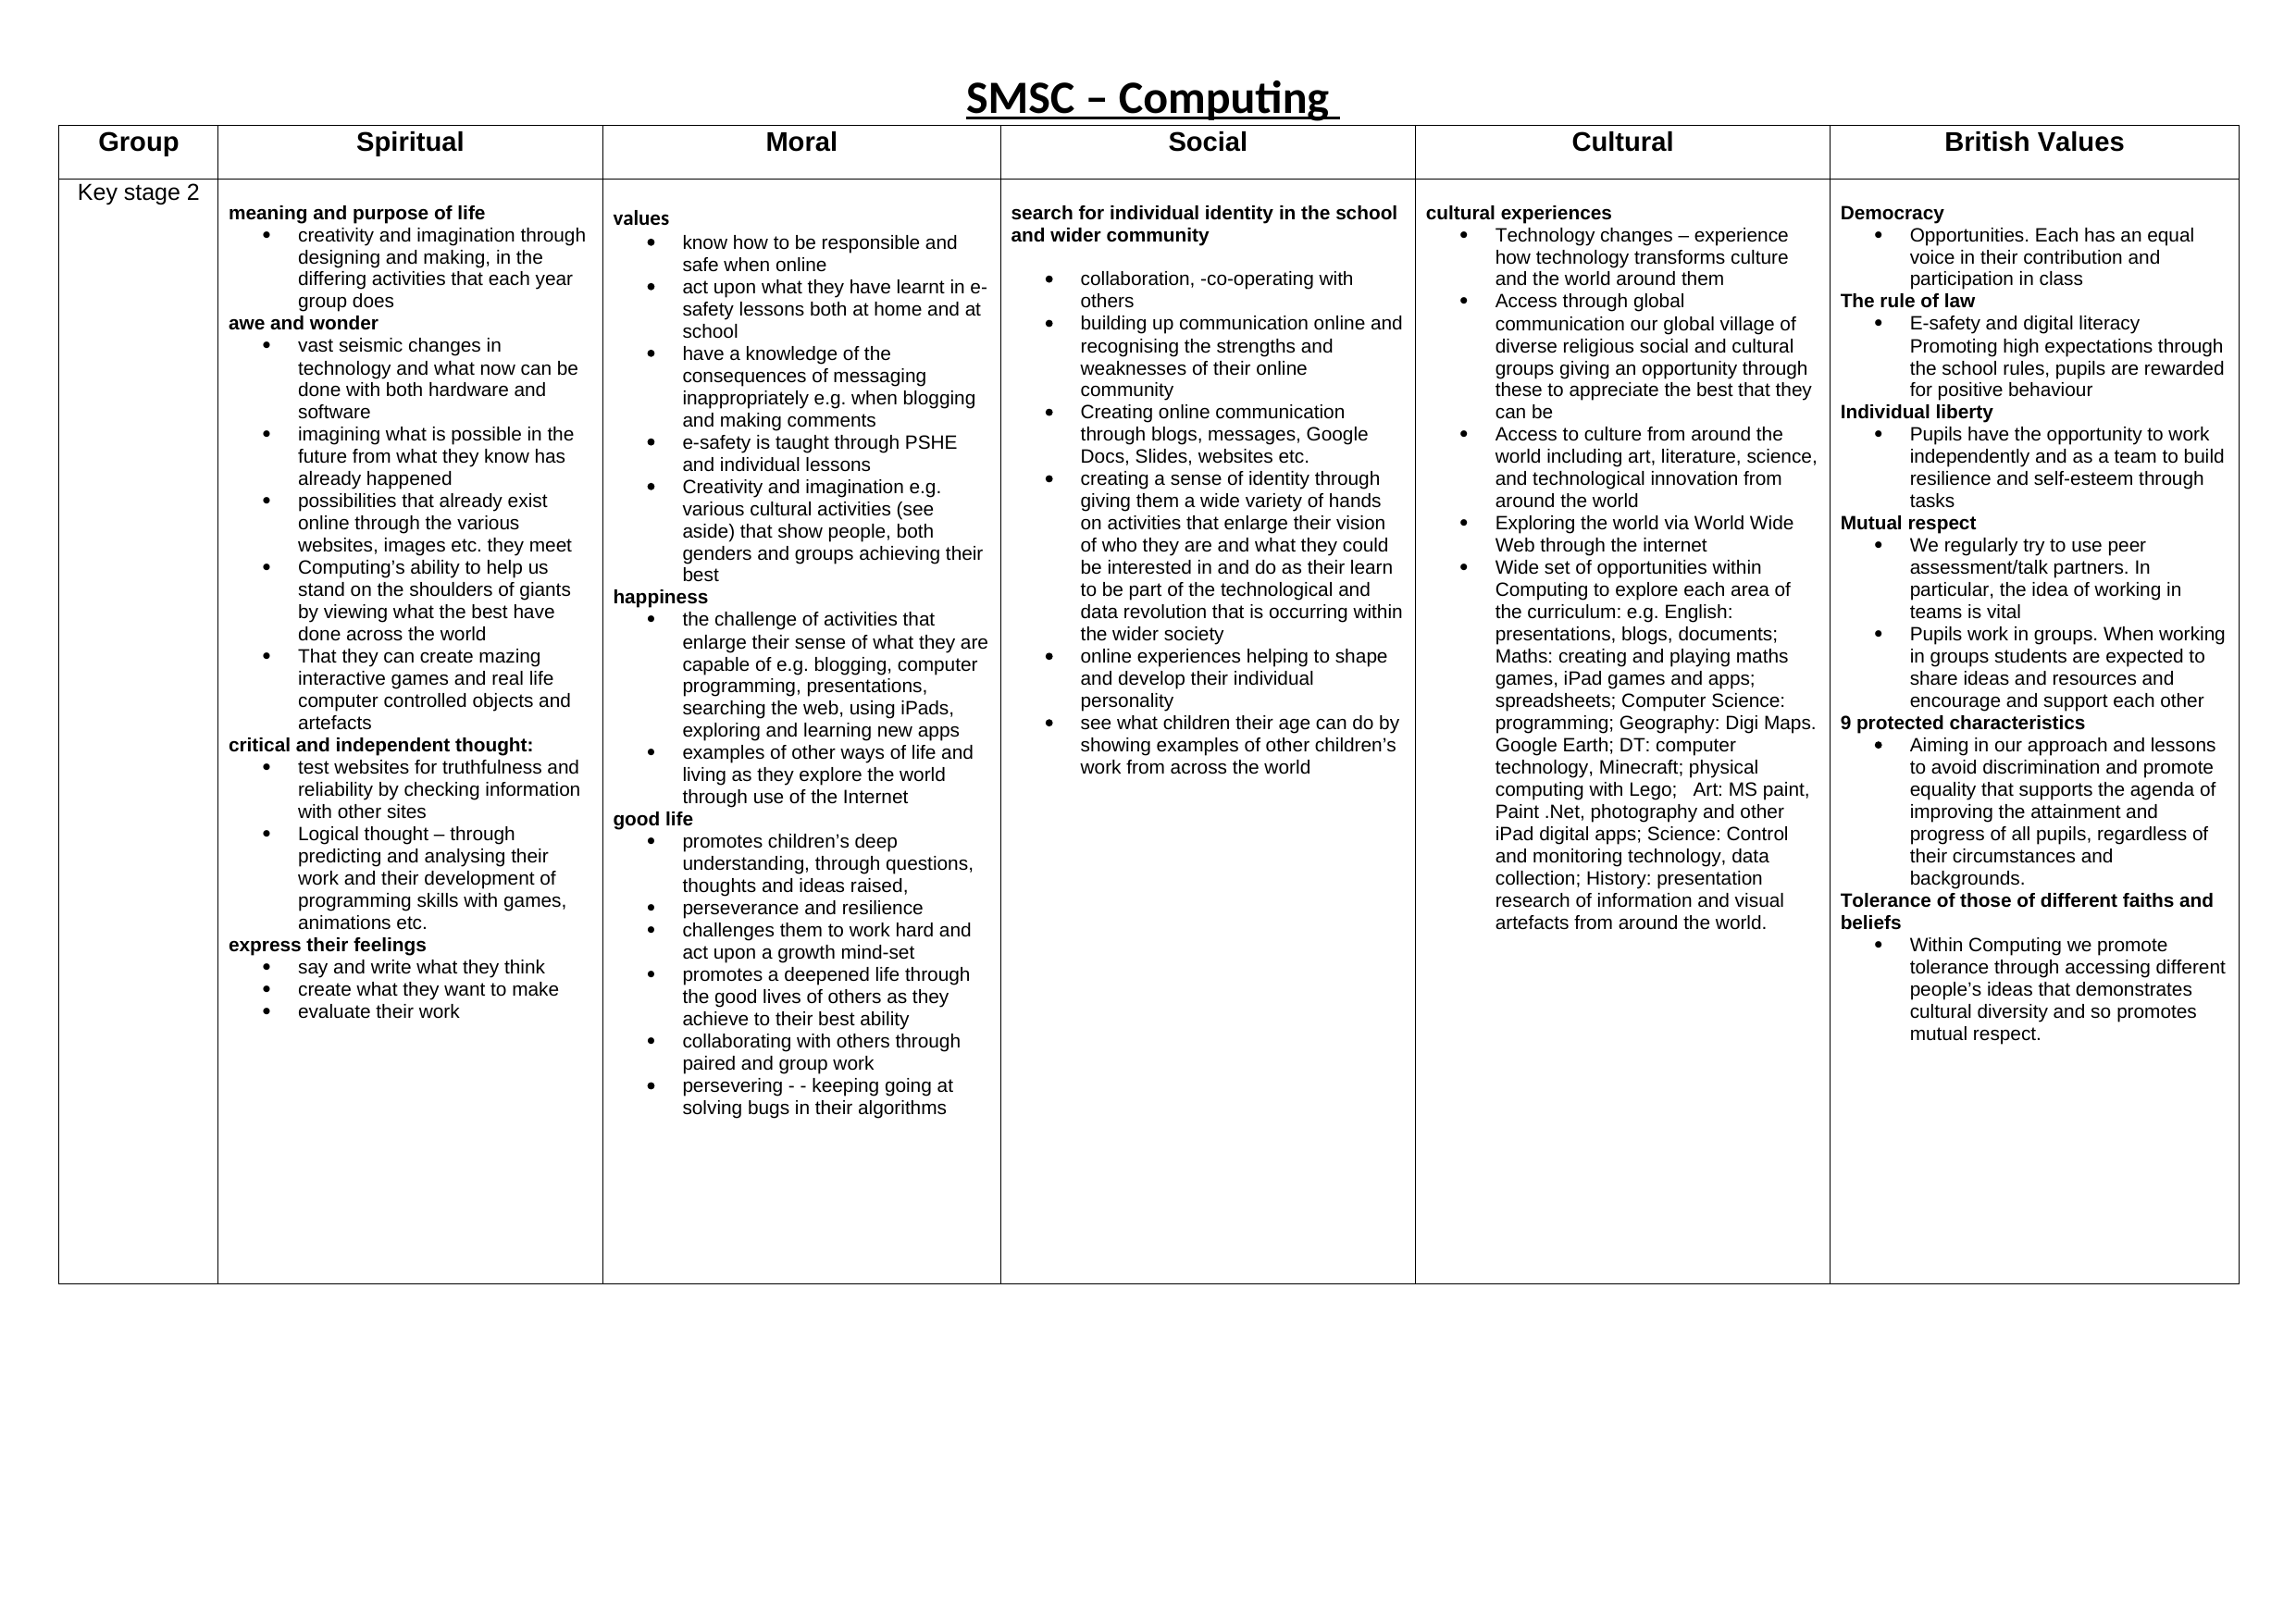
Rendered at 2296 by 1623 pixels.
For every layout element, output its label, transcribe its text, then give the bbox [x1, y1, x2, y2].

table_header Spiritual [218, 126, 602, 178]
table_cell meaning and purpose of life creativity and imagination through designing and making, in the differing activities that each year group does awe and wonder vast seismic changes in technology and what now can be done with both hardware and software imagining what is possible in the future from what they know has already happened possibilities that already exist online through the various websites, images etc. they meet Computing’s ability to help us stand on the shoulders of giants by viewing what the best have done across the world That they can create mazing interactive games and real life computer controlled objects and artefacts critical and independent thought: test websites for truthfulness and reliability by checking information with other sites Logical thought – through predicting and analysing their work and their development of programming skills with games, animations etc. express their feelings say and write what they think create what they want to make evaluate their work [218, 180, 602, 1283]
table_header Moral [603, 126, 1000, 178]
table_cell Key stage 2 [59, 180, 217, 1283]
table_cell Democracy Opportunities. Each has an equal voice in their contribution and participation in class The rule of law E-safety and digital literacy Promoting high expectations through the school rules, pupils are rewarded for positive behaviour Individual liberty Pupils have the opportunity to work independently and as a team to build resilience and self-esteem through tasks Mutual respect We regularly try to use peer assessment/talk partners. In particular, the idea of working in teams is vital Pupils work in groups. When working in groups students are expected to share ideas and resources and encourage and support each other 9 protected characteristics Aiming in our approach and lessons to avoid discrimination and promote equality that supports the agenda of improving the attainment and progress of all pupils, regardless of their circumstances and backgrounds. Tolerance of those of different faiths and beliefs Within Computing we promote tolerance through accessing different people’s ideas that demonstrates cultural diversity and so promotes mutual respect. [1831, 180, 2239, 1283]
table_cell values know how to be responsible and safe when online act upon what they have learnt in e-safety lessons both at home and at school have a knowledge of the consequences of messaging inappropriately e.g. when blogging and making comments e-safety is taught through PSHE and individual lessons Creativity and imagination e.g. various cultural activities (see aside) that show people, both genders and groups achieving their best happiness the challenge of activities that enlarge their sense of what they are capable of e.g. blogging, computer programming, presentations, searching the web, using iPads, exploring and learning new apps examples of other ways of life and living as they explore the world through use of the Internet good life promotes children’s deep understanding, through questions, thoughts and ideas raised, perseverance and resilience challenges them to work hard and act upon a growth mind-set promotes a deepened life through the good lives of others as they achieve to their best ability collaborating with others through paired and group work persevering - - keeping going at solving bugs in their algorithms [603, 180, 1000, 1283]
table_header British Values [1831, 126, 2239, 178]
table_header Group [59, 126, 217, 178]
table_header Social [1001, 126, 1415, 178]
table_cell cultural experiences Technology changes – experience how technology transforms culture and the world around them Access through global communication our global village of diverse religious social and cultural groups giving an opportunity through these to appreciate the best that they can be Access to culture from around the world including art, literature, science, and technological innovation from around the world Exploring the world via World Wide Web through the internet Wide set of opportunities within Computing to explore each area of the curriculum: e.g. English: presentations, blogs, documents; Maths: creating and playing maths games, iPad games and apps; spreadsheets; Computer Science: programming; Geography: Digi Maps. Google Earth; DT: computer technology, Minecraft; physical computing with Lego; Art: MS paint, Paint .Net, photography and other iPad digital apps; Science: Control and monitoring technology, data collection; History: presentation research of information and visual artefacts from around the world. [1416, 180, 1830, 1283]
table_cell search for individual identity in the school and wider community collaboration, -co-operating with others building up communication online and recognising the strengths and weaknesses of their online community Creating online communication through blogs, messages, Google Docs, Slides, websites etc. creating a sense of identity through giving them a wide variety of hands on activities that enlarge their vision of who they are and what they could be interested in and do as their learn to be part of the technological and data revolution that is occurring within the wider society online experiences helping to shape and develop their individual personality see what children their age can do by showing examples of other children’s work from across the world [1001, 180, 1415, 1283]
table_header Cultural [1416, 126, 1830, 178]
